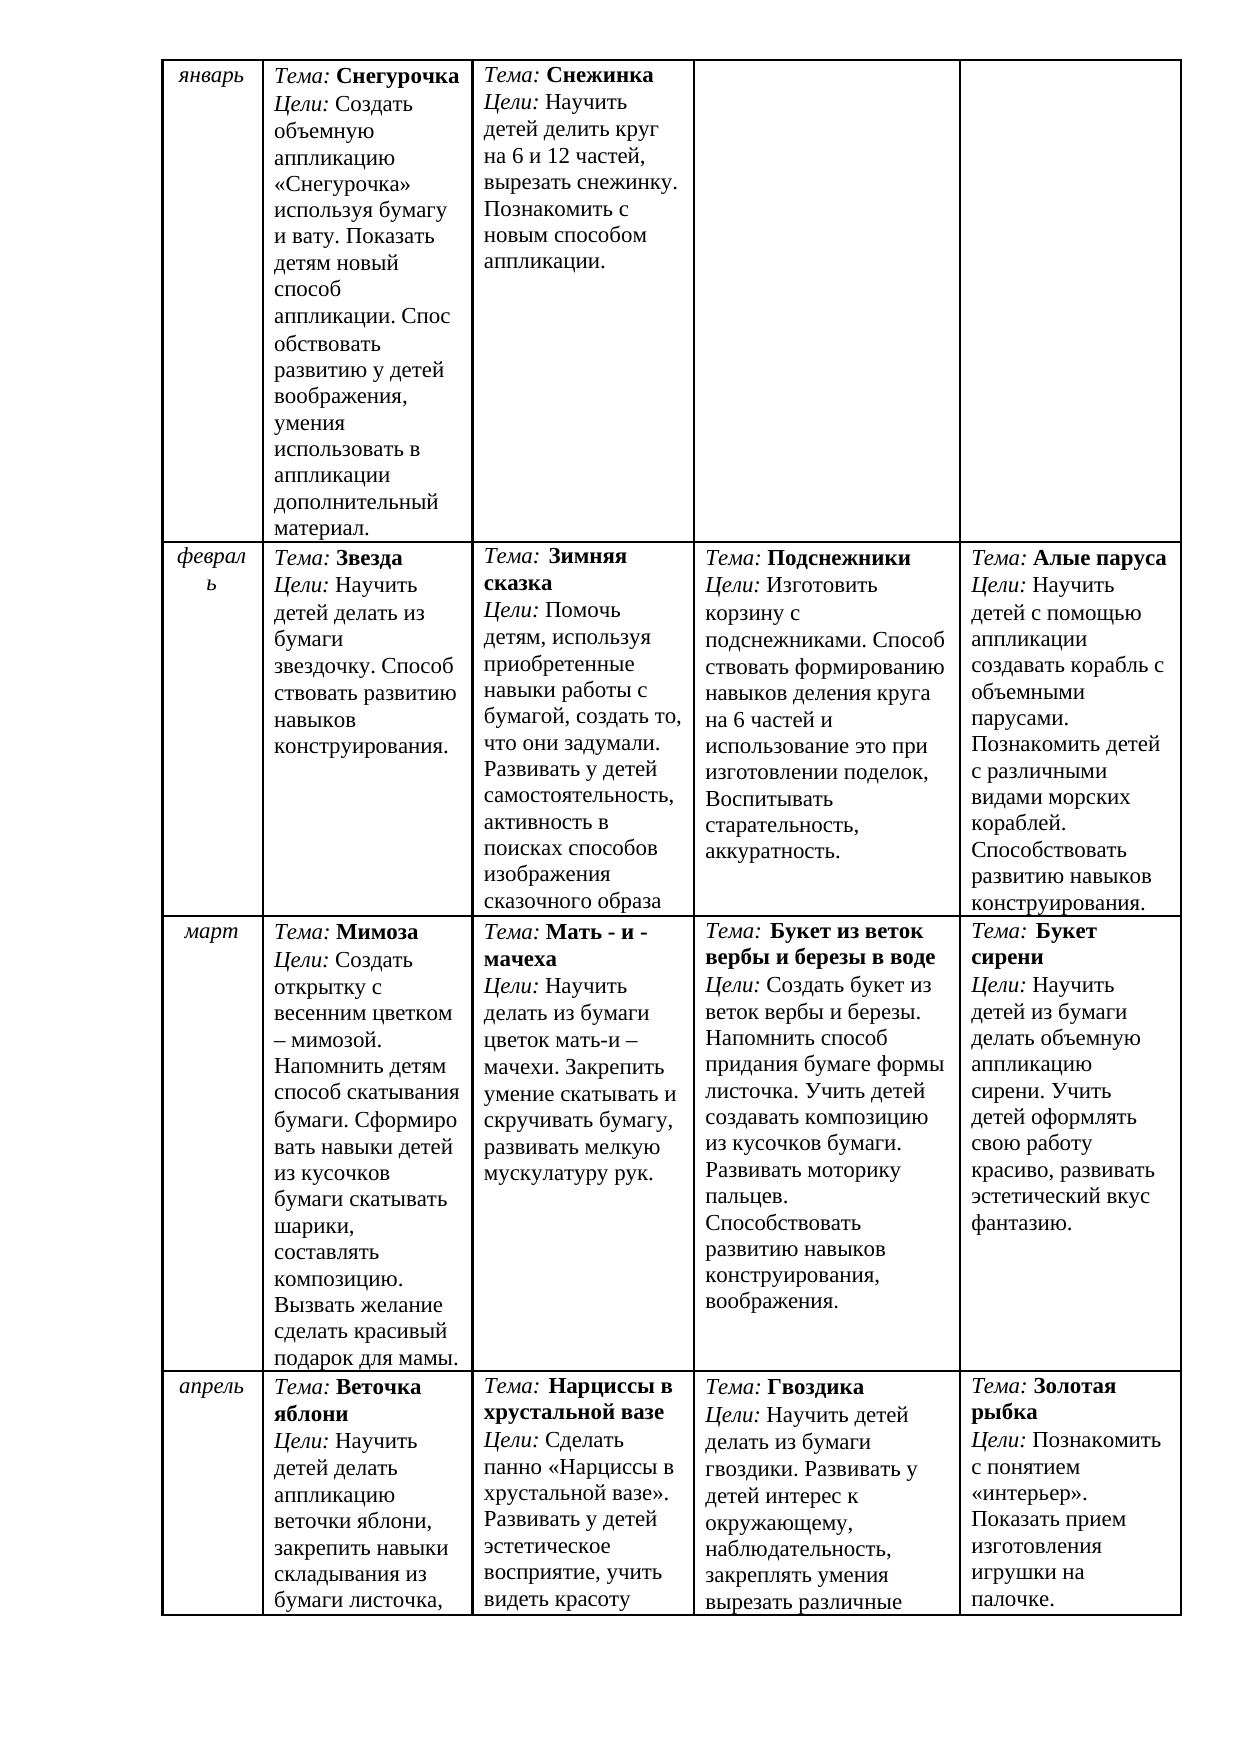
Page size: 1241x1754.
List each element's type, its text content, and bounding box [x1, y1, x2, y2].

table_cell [695, 1372, 959, 1614]
table_cell Тема: Звезда Цели: Научить детей делать из бумаги звездочку. Способствовать развитию навыков конструирования. [264, 543, 471, 915]
table_cell Тема: Зимняя сказка Цели: Помочь детям, используя приобретенные навыки работы с бумагой, создать то, что они задумали. Развивать у детей самостоятельность, активность в поисках способов изображения сказочного образа [474, 543, 693, 915]
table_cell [264, 1372, 471, 1614]
table_cell Тема: Снежинка Цели: Научить детей делить круг на 6 и 12 частей, вырезать снежинку. Познакомить с новым способом аппликации. [474, 61, 693, 541]
table_cell Тема: Мать - и - мачеха Цели: Научить делать из бумаги цветок мать-и – мачехи. Закрепить умение скатывать и скручивать бумагу, развивать мелкую мускулатуру рук. [474, 917, 693, 1370]
table_cell Тема: Снегурочка Цели: Создать объемную аппликацию «Снегурочка» используя бумагу и вату. Показать детям новый способ аппликации. Способствовать развитию у детей воображения, умения использовать в аппликации дополнительный материал. [264, 61, 471, 541]
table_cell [474, 1372, 693, 1614]
table_cell Тема: Букет из веток вербы и березы в воде Цели: Создать букет из веток вербы и березы. Напомнить способ придания бумаге формы листочка. Учить детей создавать композицию из кусочков бумаги. Развивать моторику пальцев. Способствовать развитию навыков конструирования, воображения. [695, 917, 959, 1370]
table_cell Тема: Подснежники Цели: Изготовить корзину с подснежниками. Способствовать формированию навыков деления круга на 6 частей и использование это при изготовлении поделок, Воспитывать старательность, аккуратность. [695, 543, 959, 915]
table_cell [695, 61, 959, 541]
table_cell Тема: Букет сирени Цели: Научить детей из бумаги делать объемную аппликацию сирени. Учить детей оформлять свою работу красиво, развивать эстетический вкус фантазию. [961, 917, 1180, 1370]
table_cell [961, 1372, 1180, 1614]
table_cell Тема: Мимоза Цели: Создать открытку с весенним цветком – мимозой. Напомнить детям способ скатывания бумаги. Сформировать навыки детей из кусочков бумаги скатывать шарики, составлять композицию. Вызвать желание сделать красивый подарок для мамы. [264, 917, 471, 1370]
table_cell [961, 61, 1180, 541]
table_cell январь [164, 61, 262, 541]
table_cell март [164, 917, 262, 1370]
table_cell апрель [164, 1372, 262, 1614]
table_cell Тема: Алые паруса Цели: Научить детей с помощью аппликации создавать корабль с объемными парусами. Познакомить детей с различными видами морских кораблей. Способствовать развитию навыков конструирования. [961, 543, 1180, 915]
table_cell февраль [164, 543, 262, 915]
